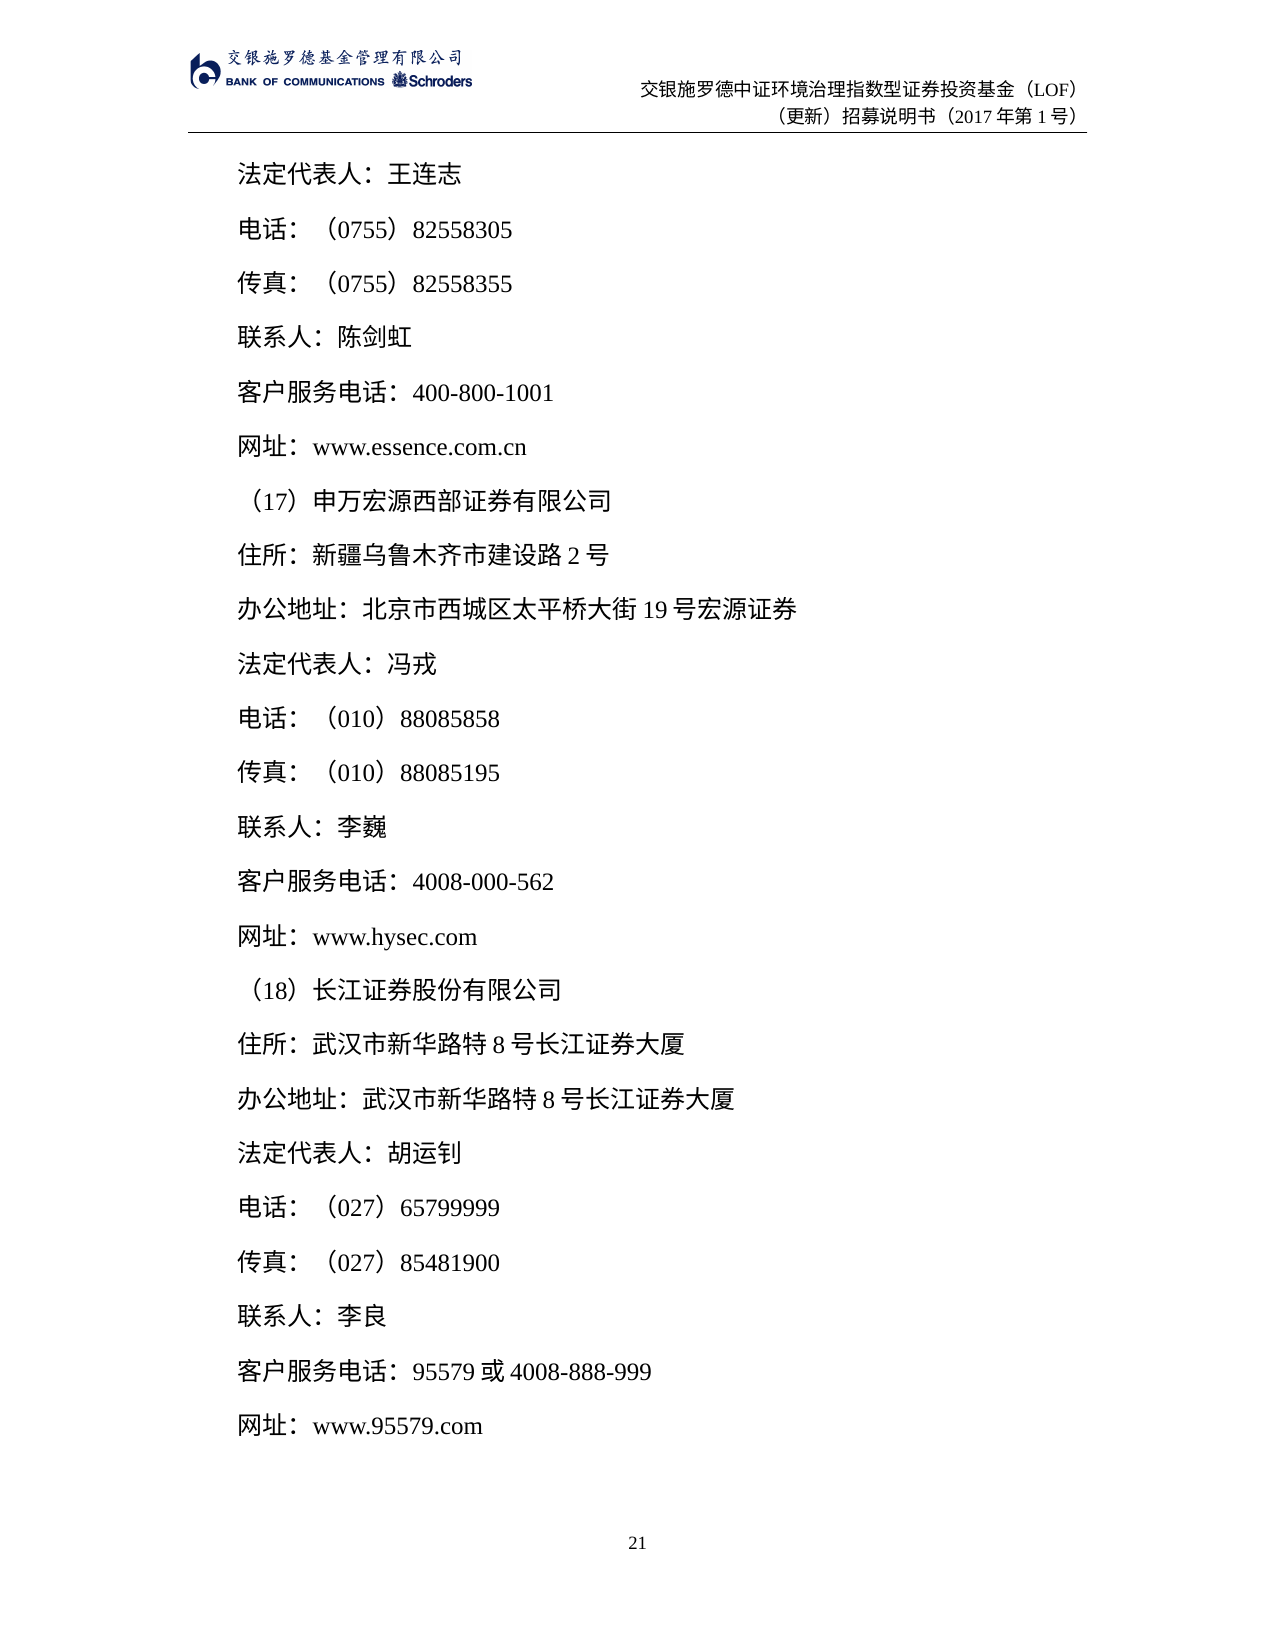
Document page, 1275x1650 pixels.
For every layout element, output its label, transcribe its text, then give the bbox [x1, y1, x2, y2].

text （18）长江证券股份有限公司 [187, 970, 1087, 1007]
picture [190, 50, 472, 89]
text 网址：www.hysec.com [187, 916, 1087, 952]
text 传真：（0755）82558355 [187, 263, 1087, 300]
text 联系人：李良 [187, 1297, 1087, 1333]
text 联系人：李巍 [187, 807, 1087, 843]
text 电话：（027）65799999 [187, 1188, 1087, 1224]
text 住所：武汉市新华路特8号长江证券大厦 [187, 1025, 1087, 1061]
text 传真：（010）88085195 [187, 753, 1087, 789]
text 网址：www.95579.com [187, 1405, 1087, 1442]
text 客户服务电话：4008-000-562 [187, 862, 1087, 898]
text 法定代表人：冯戎 [187, 644, 1087, 680]
text 住所：新疆乌鲁木齐市建设路2号 [187, 535, 1087, 572]
text 法定代表人：胡运钊 [187, 1133, 1087, 1170]
text （17）申万宏源西部证券有限公司 [187, 481, 1087, 517]
text 客户服务电话：400-800-1001 [187, 372, 1087, 408]
text 联系人：陈剑虹 [187, 318, 1087, 354]
text 电话：（010）88085858 [187, 698, 1087, 735]
text 电话：（0755）82558305 [187, 209, 1087, 245]
text 传真：（027）85481900 [187, 1242, 1087, 1278]
text 法定代表人：王连志 [187, 155, 1087, 191]
text 办公地址：北京市西城区太平桥大街19号宏源证券 [187, 590, 1087, 626]
text 客户服务电话：95579或4008-888-999 [187, 1351, 1087, 1387]
text 网址：www.essence.com.cn [187, 427, 1087, 463]
text 办公地址：武汉市新华路特8号长江证券大厦 [187, 1079, 1087, 1115]
